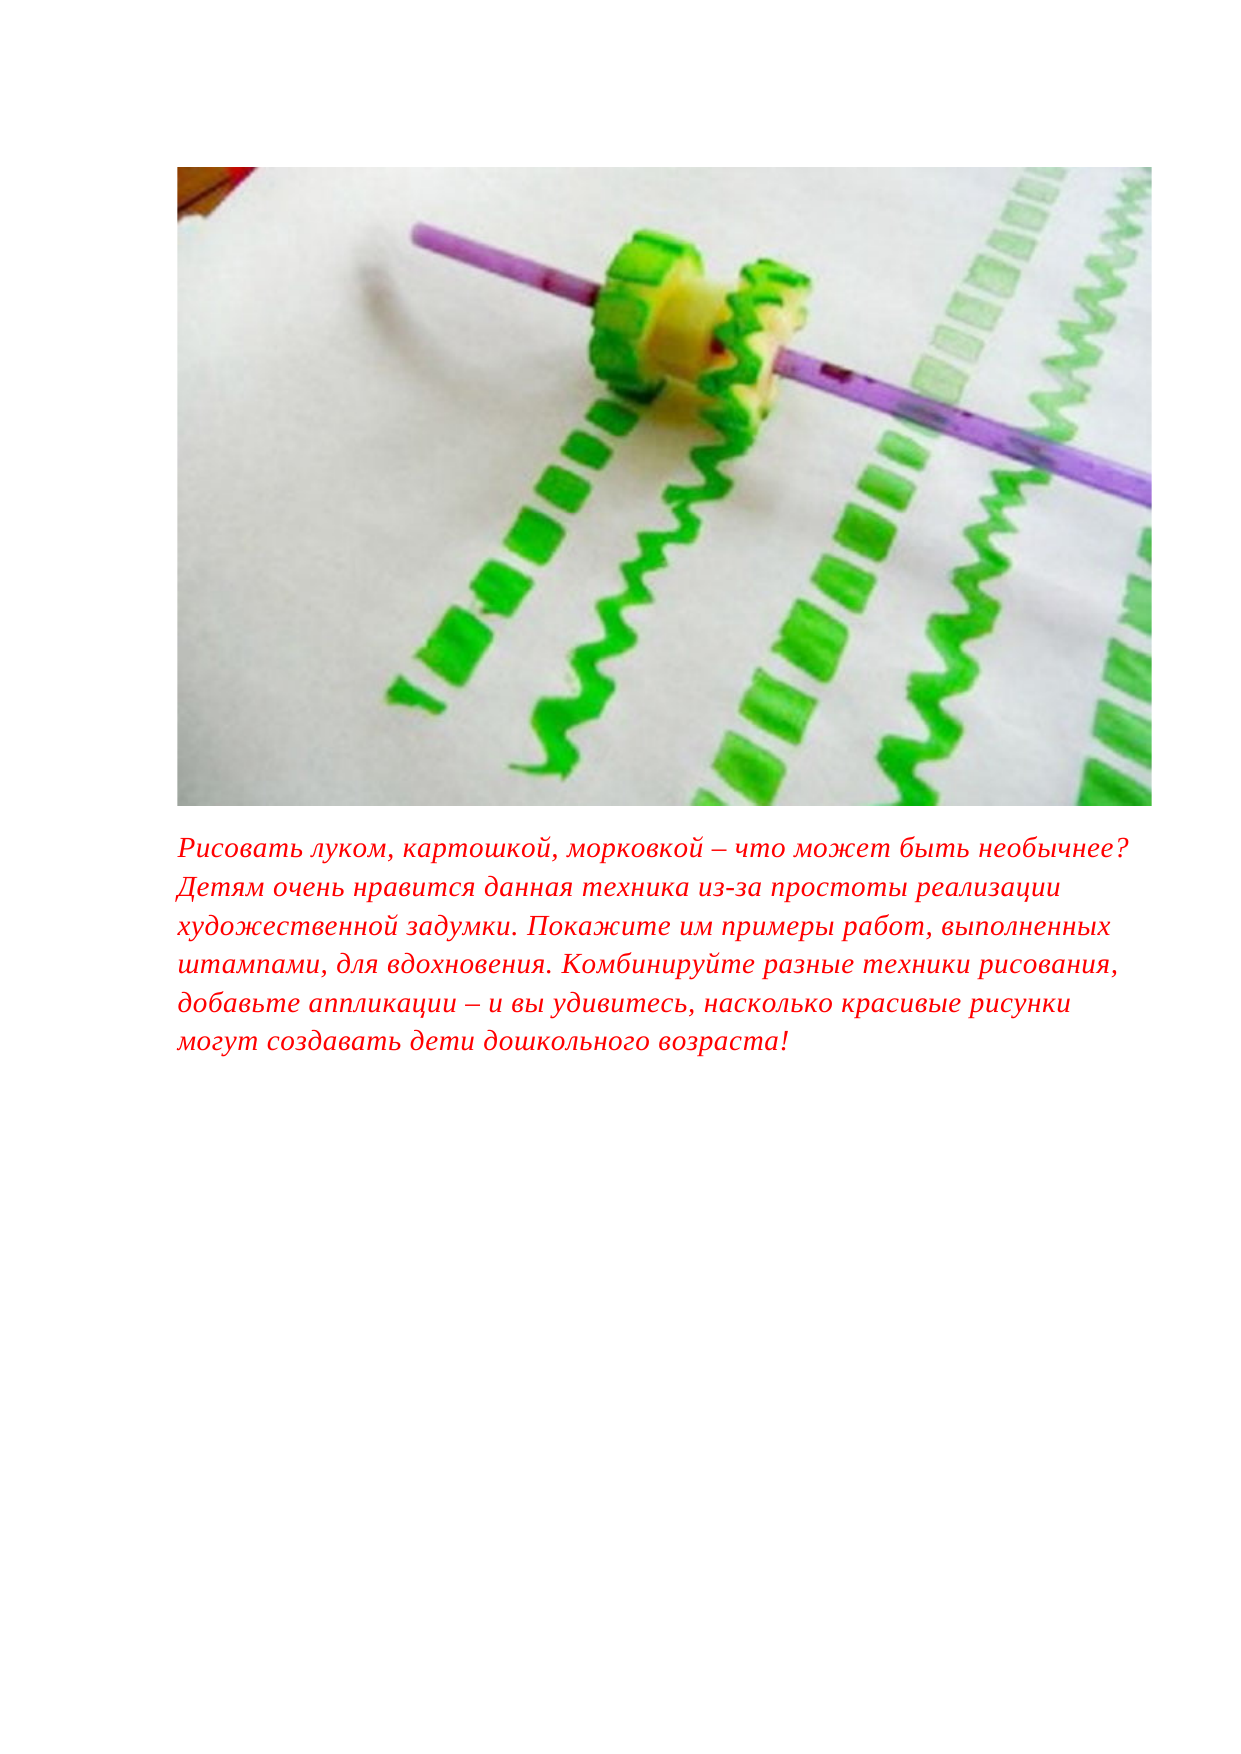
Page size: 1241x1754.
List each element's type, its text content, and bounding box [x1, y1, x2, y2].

picture [177, 167, 1152, 806]
text Рисовать луком, картошкой, морковкой – что может быть необычнее? Детям очень нравится данная техника из-за простоты реализации художественной задумки. Покажите им примеры работ, выполненных штампами, для вдохновения. Комбинируйте разные техники рисования, добавьте аппликации – и вы удивитесь, насколько красивые рисунки могут создавать дети дошкольного возраста! [177, 831, 1152, 1089]
